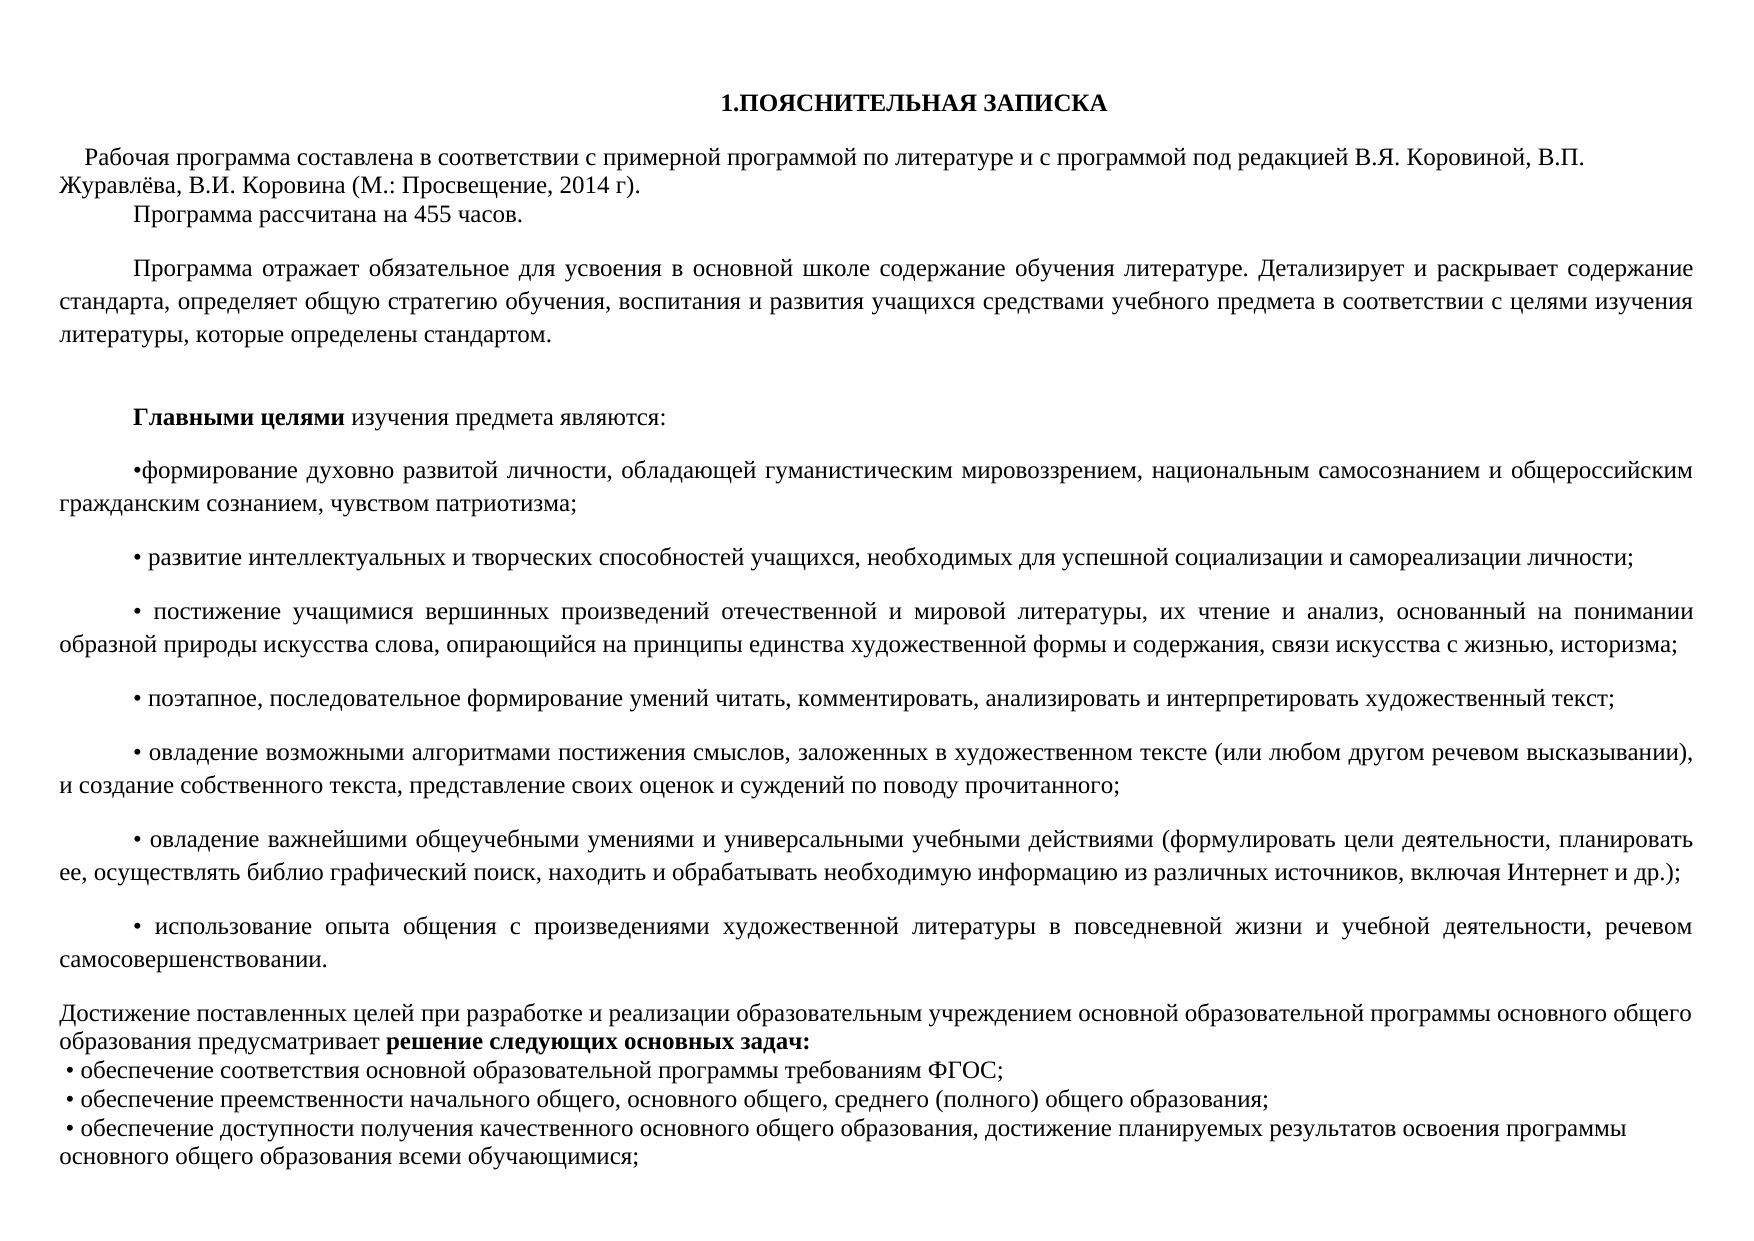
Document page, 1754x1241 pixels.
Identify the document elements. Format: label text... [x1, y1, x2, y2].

text • обеспечение доступности получения качественного основного общего образования, достижение планируемых результатов освоения программы основного общего образования всеми обучающимися; [59, 1113, 1695, 1170]
text • постижение учащимися вершинных произведений отечественной и мировой литературы, их чтение и анализ, основанный на понимании образной природы искусства слова, опирающийся на принципы единства художественной формы и содержания, связи искусства с жизнью, историзма; [59, 596, 1695, 658]
text • овладение важнейшими общеучебными умениями и универсальными учебными действиями (формулировать цели деятельности, планировать ее, осуществлять библио графический поиск, находить и обрабатывать необходимую информацию из различных источников, включая Интернет и др.); [59, 824, 1695, 886]
text Программа рассчитана на 455 часов. [59, 199, 1695, 228]
text Рабочая программа составлена в соответствии с примерной программой по литературе и с программой под редакцией В.Я. Коровиной, В.П. Журавлёва, В.И. Коровина (М.: Просвещение, 2014 г). [59, 142, 1695, 199]
text • овладение возможными алгоритмами постижения смыслов, заложенных в художественном тексте (или любом другом речевом высказывании), и создание собственного текста, представление своих оценок и суждений по поводу прочитанного; [59, 737, 1695, 799]
text • обеспечение соответствия основной образовательной программы требованиям ФГОС; [59, 1055, 1695, 1084]
text Главными целями изучения предмета являются: [59, 402, 1695, 430]
text • развитие интеллектуальных и творческих способностей учащихся, необходимых для успешной социализации и самореализации личности; [59, 542, 1695, 571]
text • обеспечение преемственности начального общего, основного общего, среднего (полного) общего образования; [59, 1084, 1695, 1113]
text Программа отражает обязательное для усвоения в основной школе содержание обучения литературе. Детализирует и раскрывает содержание стандарта, определяет общую стратегию обучения, воспитания и развития учащихся средствами учебного предмета в соответствии с целями изучения литературы, которые определены стандартом. [59, 253, 1695, 348]
text • использование опыта общения с произведениями художественной литературы в повседневной жизни и учебной деятельности, речевом самосовершенствовании. [59, 911, 1695, 972]
text • поэтапное, последовательное формирование умений читать, комментировать, анализировать и интерпретировать художественный текст; [59, 683, 1695, 712]
text •формирование духовно развитой личности, обладающей гуманистическим мировоззрением, национальным самосознанием и общероссийским гражданским сознанием, чувством патриотизма; [59, 456, 1695, 517]
text Достижение поставленных целей при разработке и реализации образовательным учреждением основной образовательной программы основного общего образования предусматривает решение следующих основных задач: [59, 998, 1695, 1055]
list 1.ПОЯСНИТЕЛЬНАЯ ЗАПИСКА [59, 88, 1695, 117]
